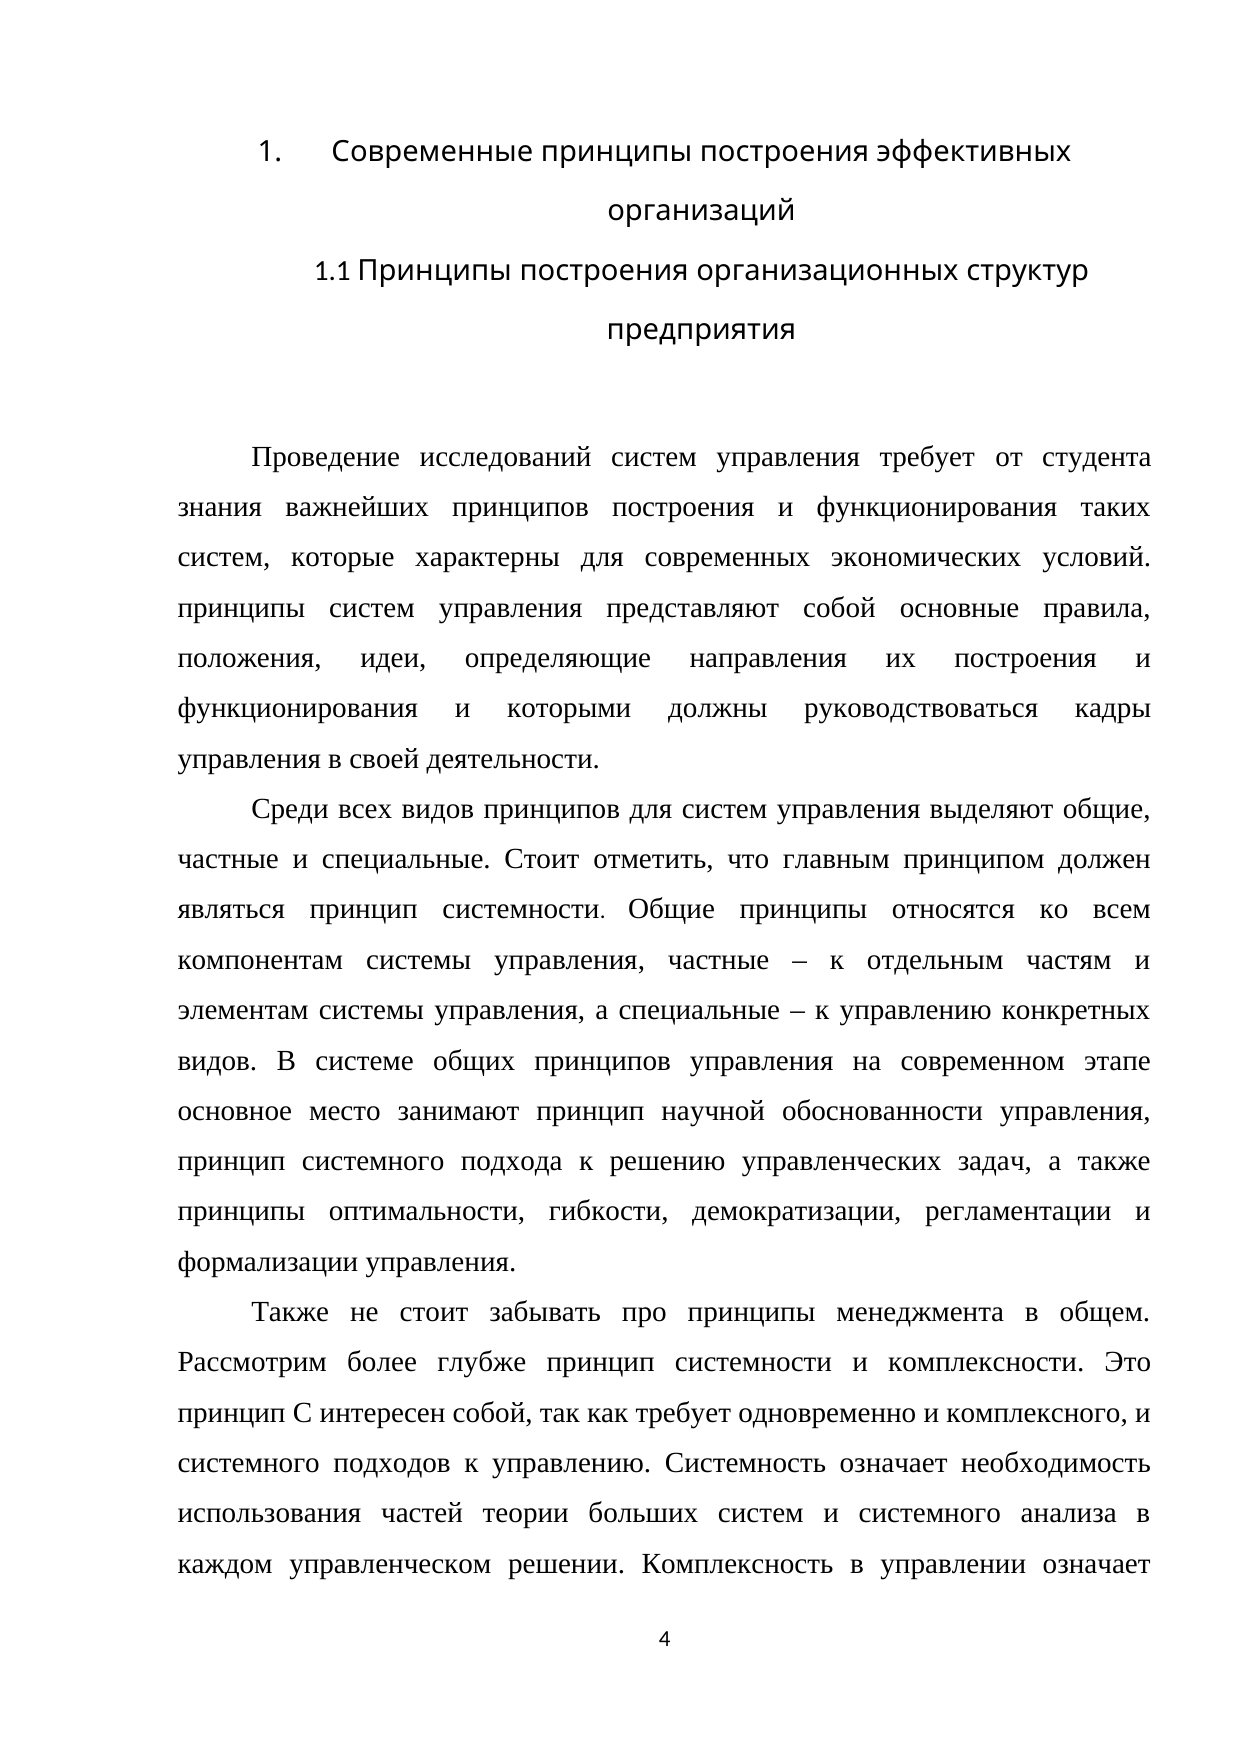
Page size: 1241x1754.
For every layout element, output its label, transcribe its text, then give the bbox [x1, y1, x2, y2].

subtitle предприятия [177, 308, 1152, 348]
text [177, 1294, 1152, 1579]
subtitle 1.1 Принципы построения организационных структур [177, 249, 1152, 288]
text Среди всех видов принципов для систем управления выделяют общие, частные и специальные. Стоит отметить, что главным принципом должен являться принцип системности. Общие принципы относятся ко всем компонентам системы управления, частные – к отдельным частям и элементам системы управления, а специальные – к управлению конкретных видов. В системе общих принципов управления на современном этапе основное место занимают принцип научной обоснованности управления, принцип системного подхода к решению управленческих задач, а также принципы оптимальности, гибкости, демократизации, регламентации и формализации управления. [177, 791, 1152, 1277]
text Проведение исследований систем управления требует от студента знания важнейших принципов построения и функционирования таких систем, которые характерны для современных экономических условий. принципы систем управления представляют собой основные правила, положения, идеи, определяющие направления их построения и функционирования и которыми должны руководствоваться кадры управления в своей деятельности. [177, 439, 1152, 774]
subtitle Современные принципы построения эффективных организаций [177, 130, 1152, 229]
